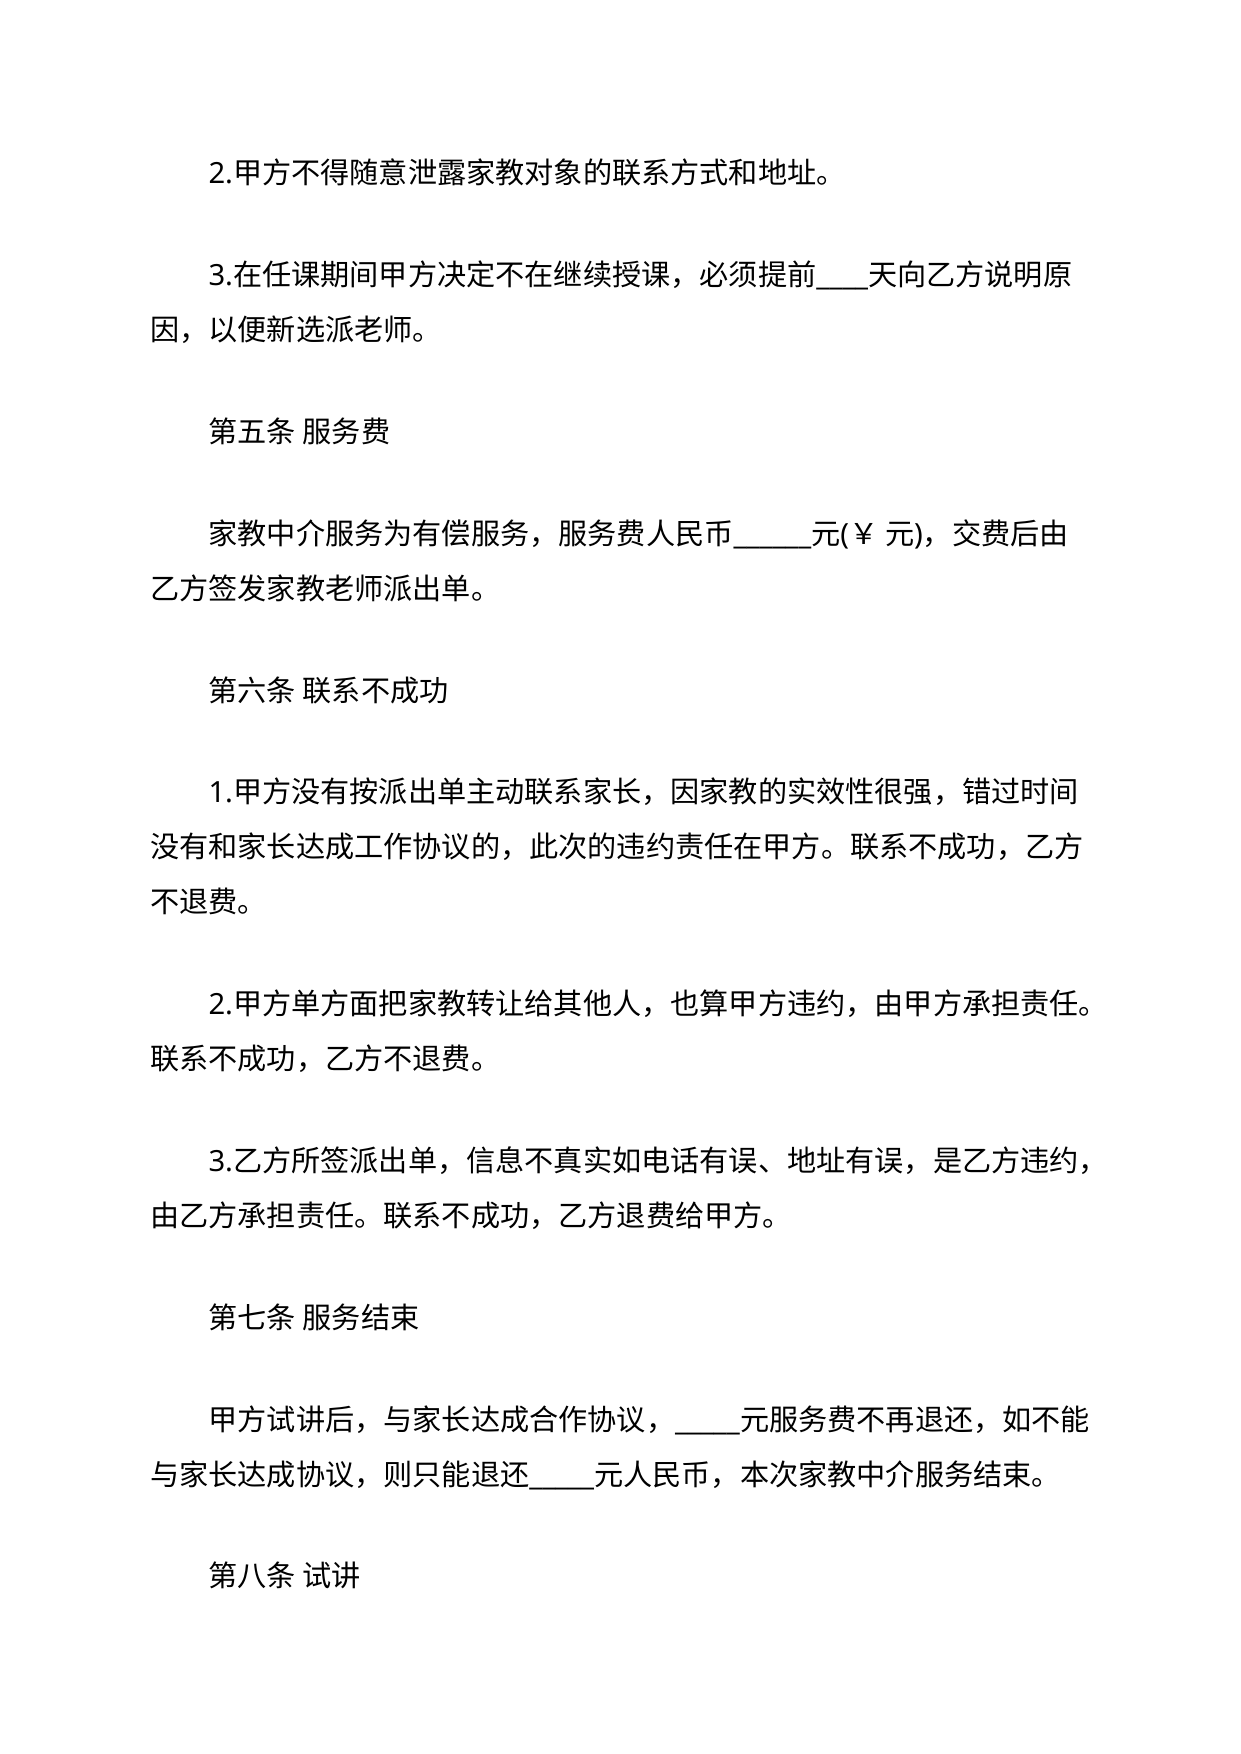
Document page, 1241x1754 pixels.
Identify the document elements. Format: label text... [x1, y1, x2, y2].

text 第八条 试讲 [150, 1553, 1090, 1595]
text 甲方试讲后，与家长达成合作协议，_____元服务费不再退还，如不能与家长达成协议，则只能退还_____元人民币，本次家教中介服务结束。 [150, 1396, 1090, 1493]
text 家教中介服务为有偿服务，服务费人民币______元(￥ 元)，交费后由乙方签发家教老师派出单。 [150, 511, 1090, 608]
text 1.甲方没有按派出单主动联系家长，因家教的实效性很强，错过时间没有和家长达成工作协议的，此次的违约责任在甲方。联系不成功，乙方不退费。 [150, 769, 1090, 921]
text 第五条 服务费 [150, 409, 1090, 451]
text 第七条 服务结束 [150, 1294, 1090, 1337]
text 2.甲方单方面把家教转让给其他人，也算甲方违约，由甲方承担责任。联系不成功，乙方不退费。 [150, 981, 1090, 1078]
text 3.乙方所签派出单，信息不真实如电话有误、地址有误，是乙方违约，由乙方承担责任。联系不成功，乙方退费给甲方。 [150, 1137, 1090, 1235]
text 第六条 联系不成功 [150, 667, 1090, 709]
text 3.在任课期间甲方决定不在继续授课，必须提前____天向乙方说明原因，以便新选派老师。 [150, 252, 1090, 349]
text 2.甲方不得随意泄露家教对象的联系方式和地址。 [150, 150, 1090, 192]
